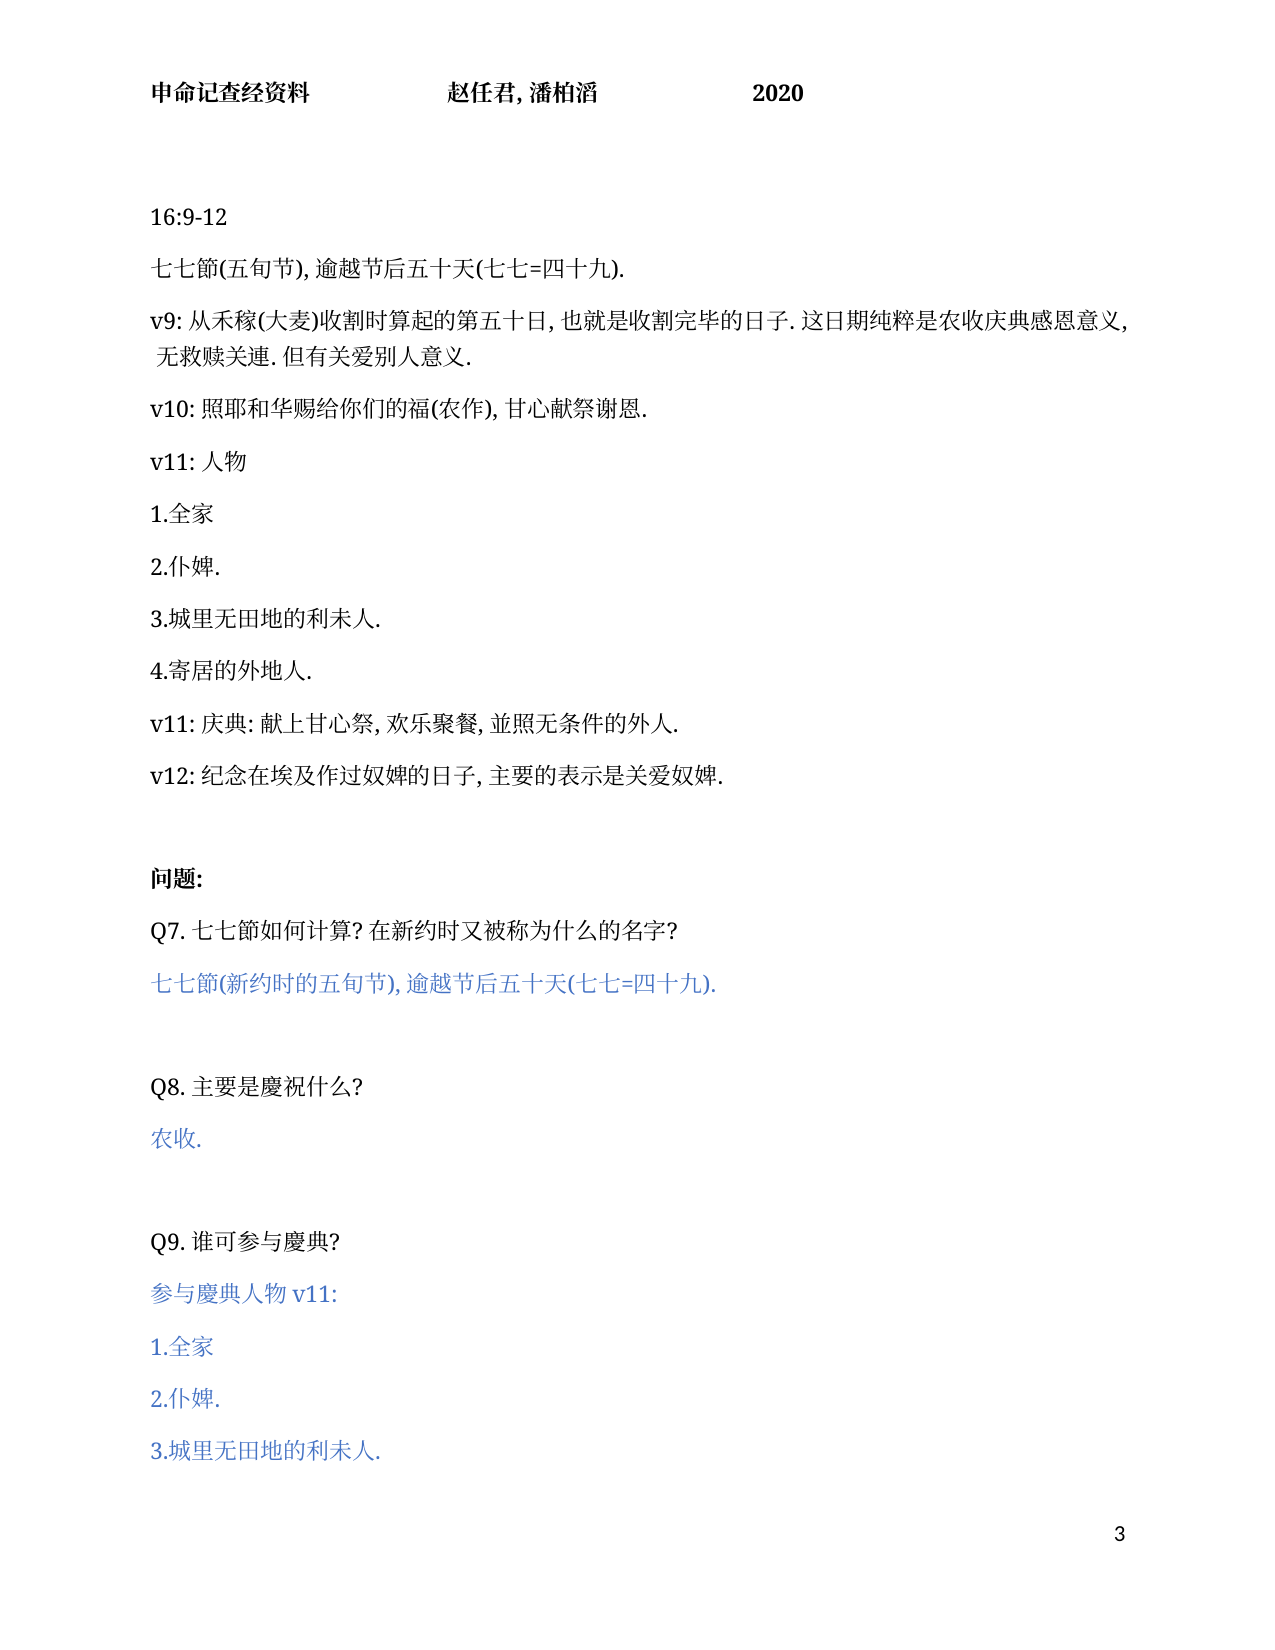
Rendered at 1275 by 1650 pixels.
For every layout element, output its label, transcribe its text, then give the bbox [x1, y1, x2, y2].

text 1.全家 [150, 496, 1125, 529]
text 16:9-12 [150, 200, 1125, 232]
text 参与慶典人物v11: [150, 1276, 1125, 1309]
text 七七節(新约时的五旬节), 逾越节后五十天(七七=四十九). [150, 966, 1125, 999]
text v11: 庆典: 献上甘心祭, 欢乐聚餐, 並照无条件的外人. [150, 706, 1125, 739]
text Q8. 主要是慶祝什么? [150, 1068, 1125, 1102]
text 4.寄居的外地人. [150, 653, 1125, 686]
text v10: 照耶和华赐给你们的福(农作), 甘心献祭谢恩. [150, 391, 1125, 424]
text 1.全家 [150, 1328, 1125, 1362]
text Q9. 谁可参与慶典? [150, 1224, 1125, 1257]
text 2.仆婢. [150, 1381, 1125, 1414]
text 2.仆婢. [150, 548, 1125, 582]
text 3.城里无田地的利未人. [150, 1433, 1125, 1466]
text 问题: [150, 861, 1125, 894]
text 农收. [150, 1121, 1125, 1154]
text 七七節(五旬节), 逾越节后五十天(七七=四十九). [150, 251, 1125, 284]
text v11: 人物 [150, 444, 1125, 477]
text v12: 纪念在埃及作过奴婢的日子, 主要的表示是关爱奴婢. [150, 758, 1125, 791]
text 3.城里无田地的利未人. [150, 601, 1125, 634]
text v9: 从禾稼(大麦)收割时算起的第五十日, 也就是收割完毕的日子. 这日期纯粹是农收庆典感恩意义, 无救赎关連. 但有关爱别人意义. [150, 303, 1125, 372]
text Q7. 七七節如何计算? 在新约时又被称为什么的名字? [150, 913, 1125, 946]
